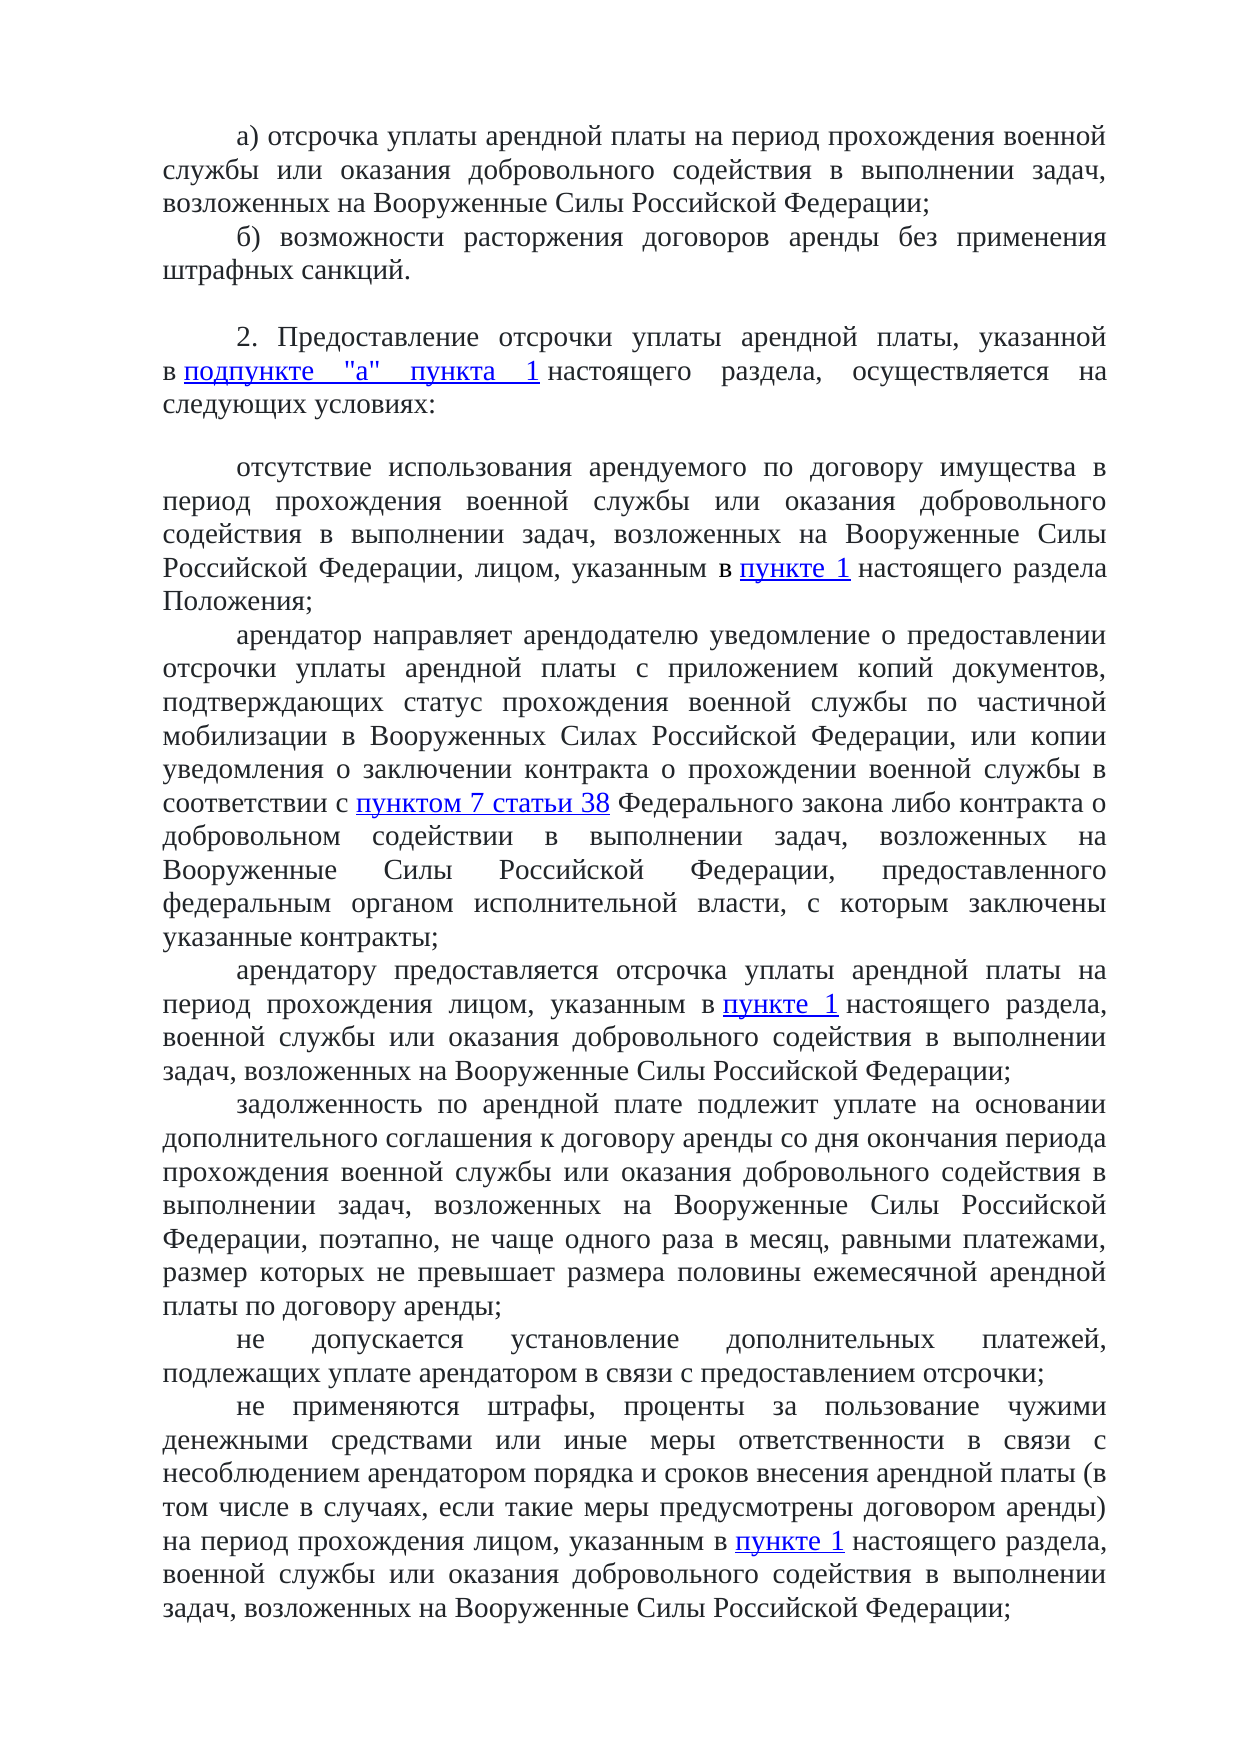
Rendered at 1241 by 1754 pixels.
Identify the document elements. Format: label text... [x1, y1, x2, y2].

text арендатор направляет арендодателю уведомление о предоставлении отсрочки уплаты арендной платы с приложением копий документов, подтверждающих статус прохождения военной службы по частичной мобилизации в Вооруженных Силах Российской Федерации, или копии уведомления о заключении контракта о прохождении военной службы в соответствии с пунктом 7 статьи 38 Федерального закона либо контракта о добровольном содействии в выполнении задач, возложенных на Вооруженные Силы Российской Федерации, предоставленного федеральным органом исполнительной власти, с которым заключены указанные контракты; [162, 617, 1107, 952]
text б) возможности расторжения договоров аренды без применения штрафных санкций. [162, 219, 1107, 286]
text а) отсрочка уплаты арендной платы на период прохождения военной службы или оказания добровольного содействия в выполнении задач, возложенных на Вооруженные Силы Российской Федерации; [162, 118, 1107, 219]
text отсутствие использования арендуемого по договору имущества в период прохождения военной службы или оказания добровольного содействия в выполнении задач, возложенных на Вооруженные Силы Российской Федерации, лицом, указанным в пункте 1 настоящего раздела Положения; [162, 449, 1107, 617]
text не допускается установление дополнительных платежей, подлежащих уплате арендатором в связи с предоставлением отсрочки; [162, 1321, 1107, 1388]
text не применяются штрафы, проценты за пользование чужими денежными средствами или иные меры ответственности в связи с несоблюдением арендатором порядка и сроков внесения арендной платы (в том числе в случаях, если такие меры предусмотрены договором аренды) на период прохождения лицом, указанным в пункте 1 настоящего раздела, военной службы или оказания добровольного содействия в выполнении задач, возложенных на Вооруженные Силы Российской Федерации; [162, 1388, 1107, 1623]
text арендатору предоставляется отсрочка уплаты арендной платы на период прохождения лицом, указанным в пункте 1 настоящего раздела, военной службы или оказания добровольного содействия в выполнении задач, возложенных на Вооруженные Силы Российской Федерации; [162, 952, 1107, 1087]
text 2. Предоставление отсрочки уплаты арендной платы, указанной в подпункте "а" пункта 1 настоящего раздела, осуществляется на следующих условиях: [162, 319, 1107, 420]
text задолженность по арендной плате подлежит уплате на основании дополнительного соглашения к договору аренды со дня окончания периода прохождения военной службы или оказания добровольного содействия в выполнении задач, возложенных на Вооруженные Силы Российской Федерации, поэтапно, не чаще одного раза в месяц, равными платежами, размер которых не превышает размера половины ежемесячной арендной платы по договору аренды; [162, 1087, 1107, 1321]
